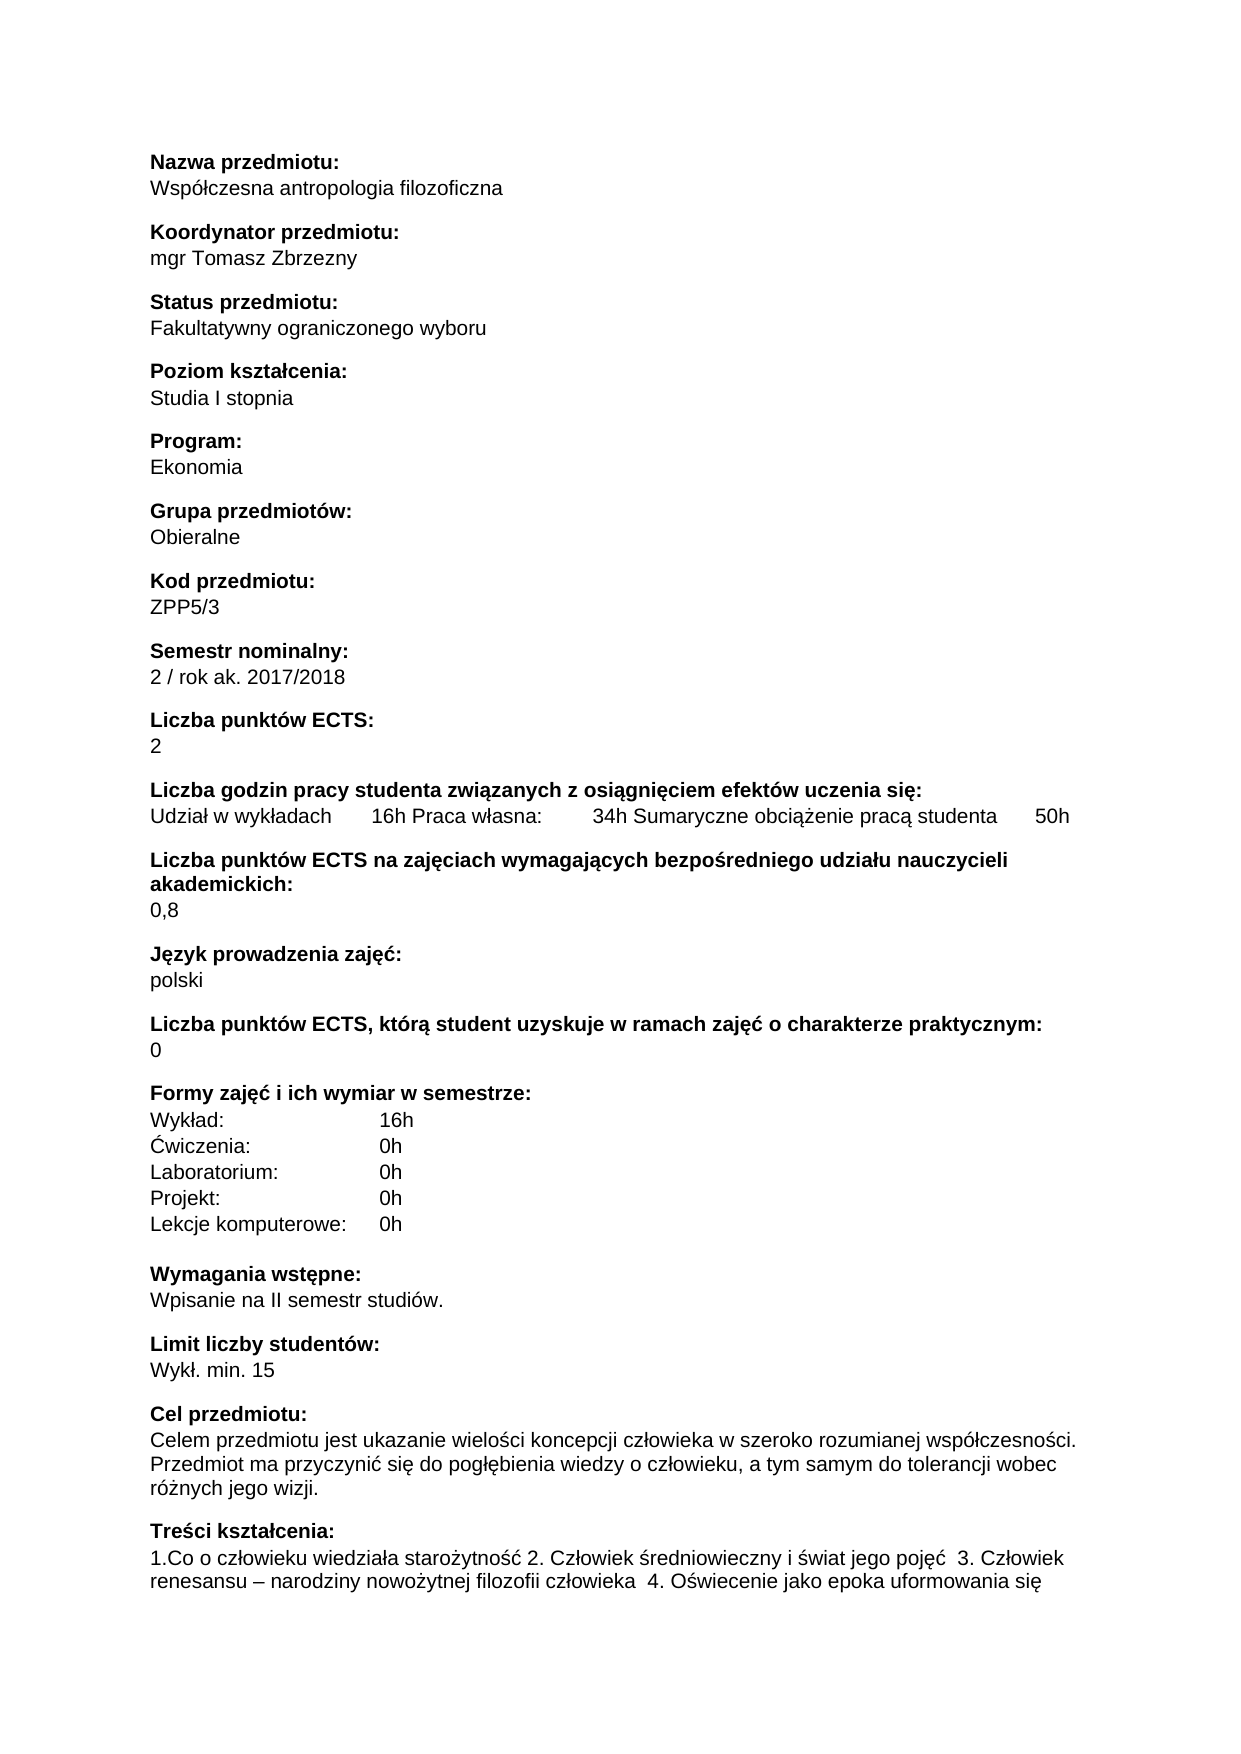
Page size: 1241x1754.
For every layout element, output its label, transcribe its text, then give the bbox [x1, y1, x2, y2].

table_cell 0h [369, 1132, 597, 1158]
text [150, 1545, 1090, 1593]
table_cell 0h [369, 1210, 597, 1236]
text ZPP5/3 [150, 595, 1090, 619]
table_header 16h [369, 1108, 597, 1132]
text Liczba punktów ECTS: [150, 708, 1090, 732]
text Treści kształcenia: [150, 1519, 1090, 1543]
text Nazwa przedmiotu: [150, 150, 1090, 174]
table_cell 0h [369, 1158, 597, 1184]
text 2 [150, 734, 1090, 758]
text Język prowadzenia zajęć: [150, 942, 1090, 966]
text Obieralne [150, 525, 1090, 549]
text Udział w wykładach 16h Praca własna: 34h Sumaryczne obciążenie pracą studenta 50h [150, 804, 1090, 828]
text Koordynator przedmiotu: [150, 220, 1090, 244]
text Fakultatywny ograniczonego wyboru [150, 316, 1090, 339]
text Formy zajęć i ich wymiar w semestrze: [150, 1081, 1090, 1105]
text Wymagania wstępne: [150, 1262, 1090, 1286]
table_cell Lekcje komputerowe: [140, 1212, 367, 1236]
text Poziom kształcenia: [150, 359, 1090, 383]
text Semestr nominalny: [150, 638, 1090, 662]
text Kod przedmiotu: [150, 569, 1090, 593]
text Liczba punktów ECTS na zajęciach wymagających bezpośredniego udziału nauczycieli akademickich: [150, 848, 1090, 896]
text Wykł. min. 15 [150, 1358, 1090, 1382]
text 0,8 [150, 898, 1090, 922]
text Grupa przedmiotów: [150, 499, 1090, 523]
table_cell 0h [369, 1184, 597, 1210]
text polski [150, 968, 1090, 992]
text Program: [150, 429, 1090, 453]
text 2 / rok ak. 2017/2018 [150, 664, 1090, 688]
text Limit liczby studentów: [150, 1332, 1090, 1356]
text Liczba punktów ECTS, którą student uzyskuje w ramach zajęć o charakterze praktycznym: [150, 1011, 1090, 1035]
text Celem przedmiotu jest ukazanie wielości koncepcji człowieka w szeroko rozumianej współczesności. Przedmiot ma przyczynić się do pogłębienia wiedzy o człowieku, a tym samym do tolerancji wobec różnych jego wizji. [150, 1428, 1090, 1499]
text Studia I stopnia [150, 385, 1090, 409]
text Wpisanie na II semestr studiów. [150, 1288, 1090, 1312]
text Liczba godzin pracy studenta związanych z osiągnięciem efektów uczenia się: [150, 778, 1090, 802]
text Ekonomia [150, 455, 1090, 479]
table_cell Laboratorium: [140, 1160, 367, 1184]
table_cell Projekt: [140, 1186, 367, 1210]
text Status przedmiotu: [150, 289, 1090, 313]
text 0 [150, 1037, 1090, 1061]
table_cell Ćwiczenia: [140, 1134, 367, 1158]
text Cel przedmiotu: [150, 1402, 1090, 1426]
text mgr Tomasz Zbrzezny [150, 246, 1090, 270]
table_header Wykład: [140, 1108, 367, 1132]
text Współczesna antropologia filozoficzna [150, 176, 1090, 200]
